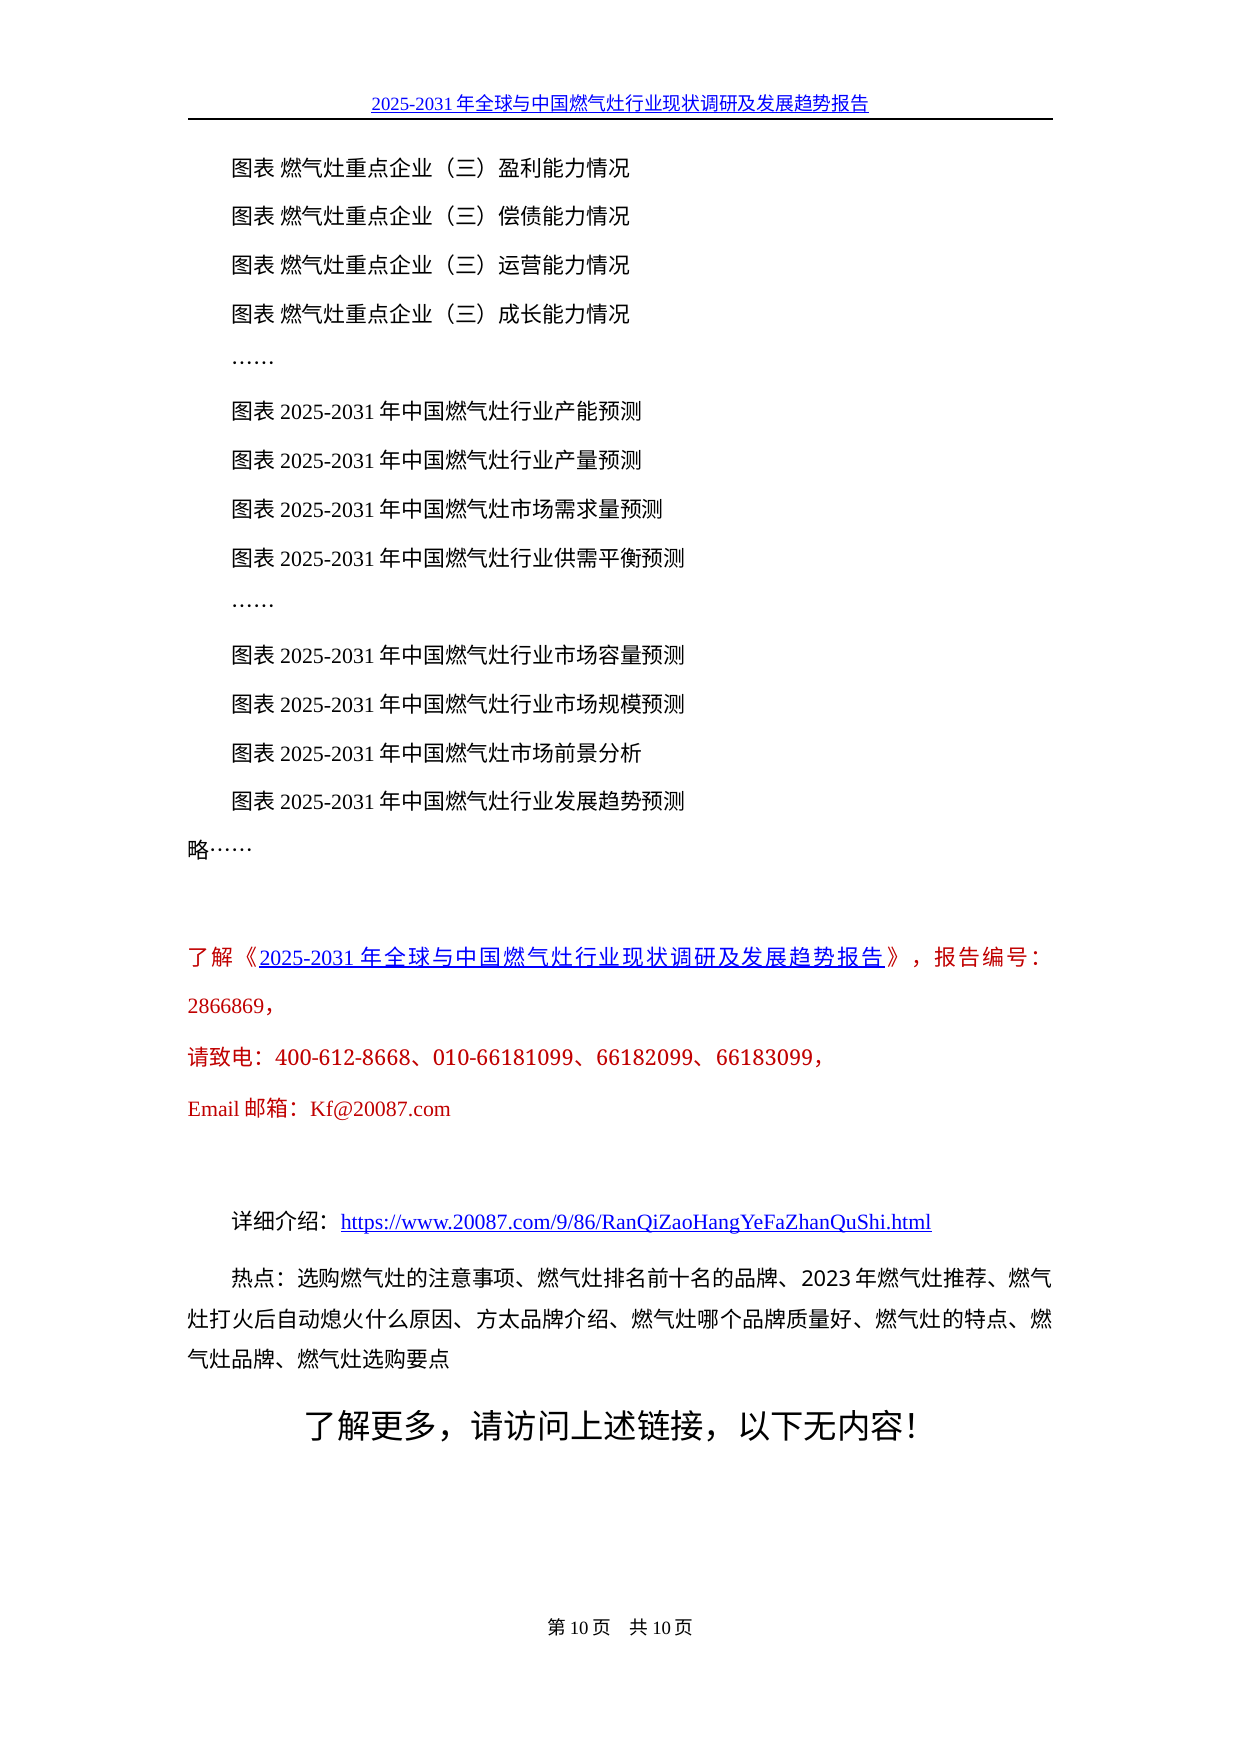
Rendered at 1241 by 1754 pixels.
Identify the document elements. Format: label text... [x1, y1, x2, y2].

title 了解更多，请访问上述链接，以下无内容！ [187, 1392, 1053, 1457]
text 请致电：400-612-8668、010-66181099、66182099、66183099， [187, 1039, 1053, 1072]
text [187, 150, 1053, 865]
text Email邮箱：Kf@20087.com [187, 1091, 1053, 1123]
text 详细介绍：https://www.20087.com/9/86/RanQiZaoHangYeFaZhanQuShi.html [187, 1204, 1053, 1236]
text 了解《2025-2031年全球与中国燃气灶行业现状调研及发展趋势报告》，报告编号：2866869， [187, 939, 1053, 1020]
text 热点：选购燃气灶的注意事项、燃气灶排名前十名的品牌、2023年燃气灶推荐、燃气灶打火后自动熄火什么原因、方太品牌介绍、燃气灶哪个品牌质量好、燃气灶的特点、燃气灶品牌、燃气灶选购要点 [187, 1261, 1053, 1374]
